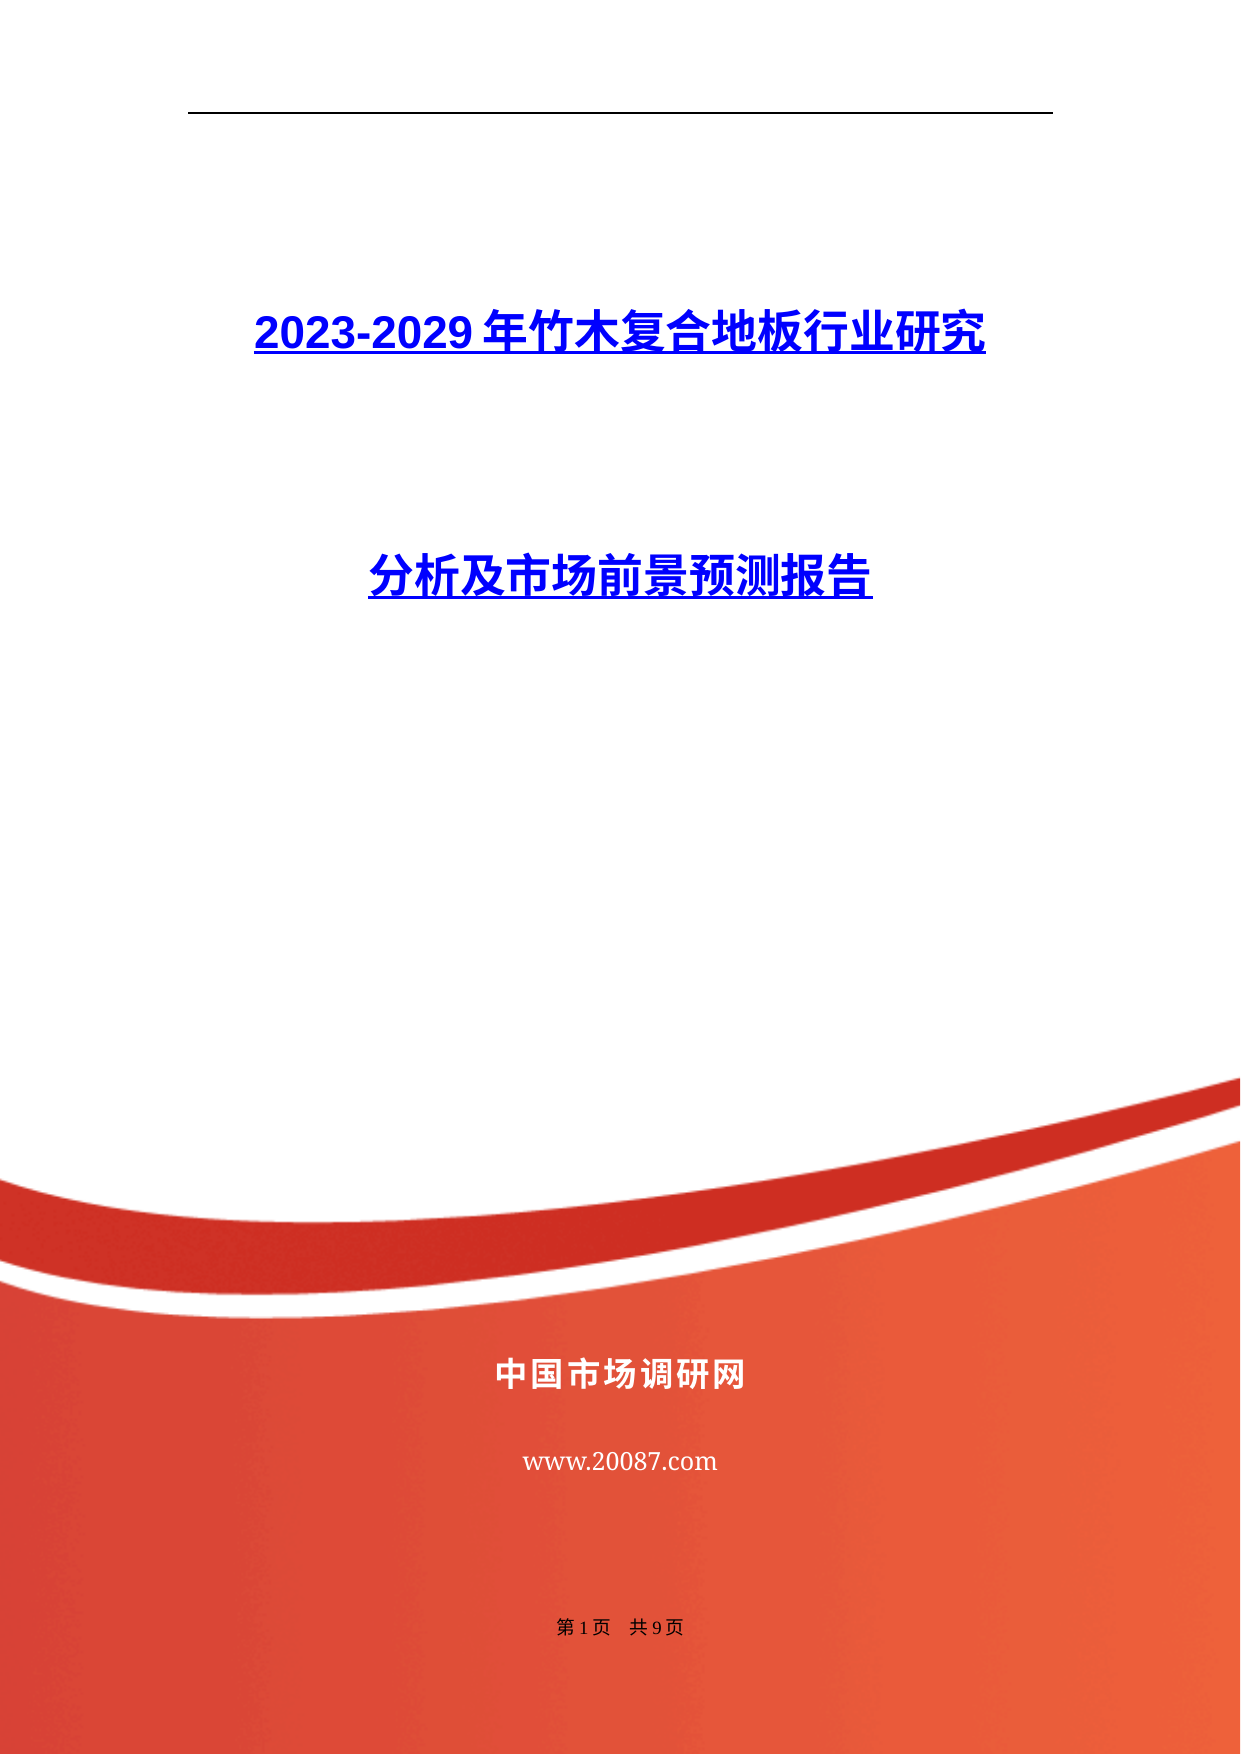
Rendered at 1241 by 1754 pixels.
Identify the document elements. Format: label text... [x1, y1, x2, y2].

text www.20087.com [187, 1428, 1053, 1493]
picture [0, 1006, 1241, 1754]
subtitle 中国市场调研网 [187, 1339, 1053, 1404]
table_header 2023-2029年竹木复合地板行业研究分析及市场前景预测报告 [188, 207, 1053, 773]
